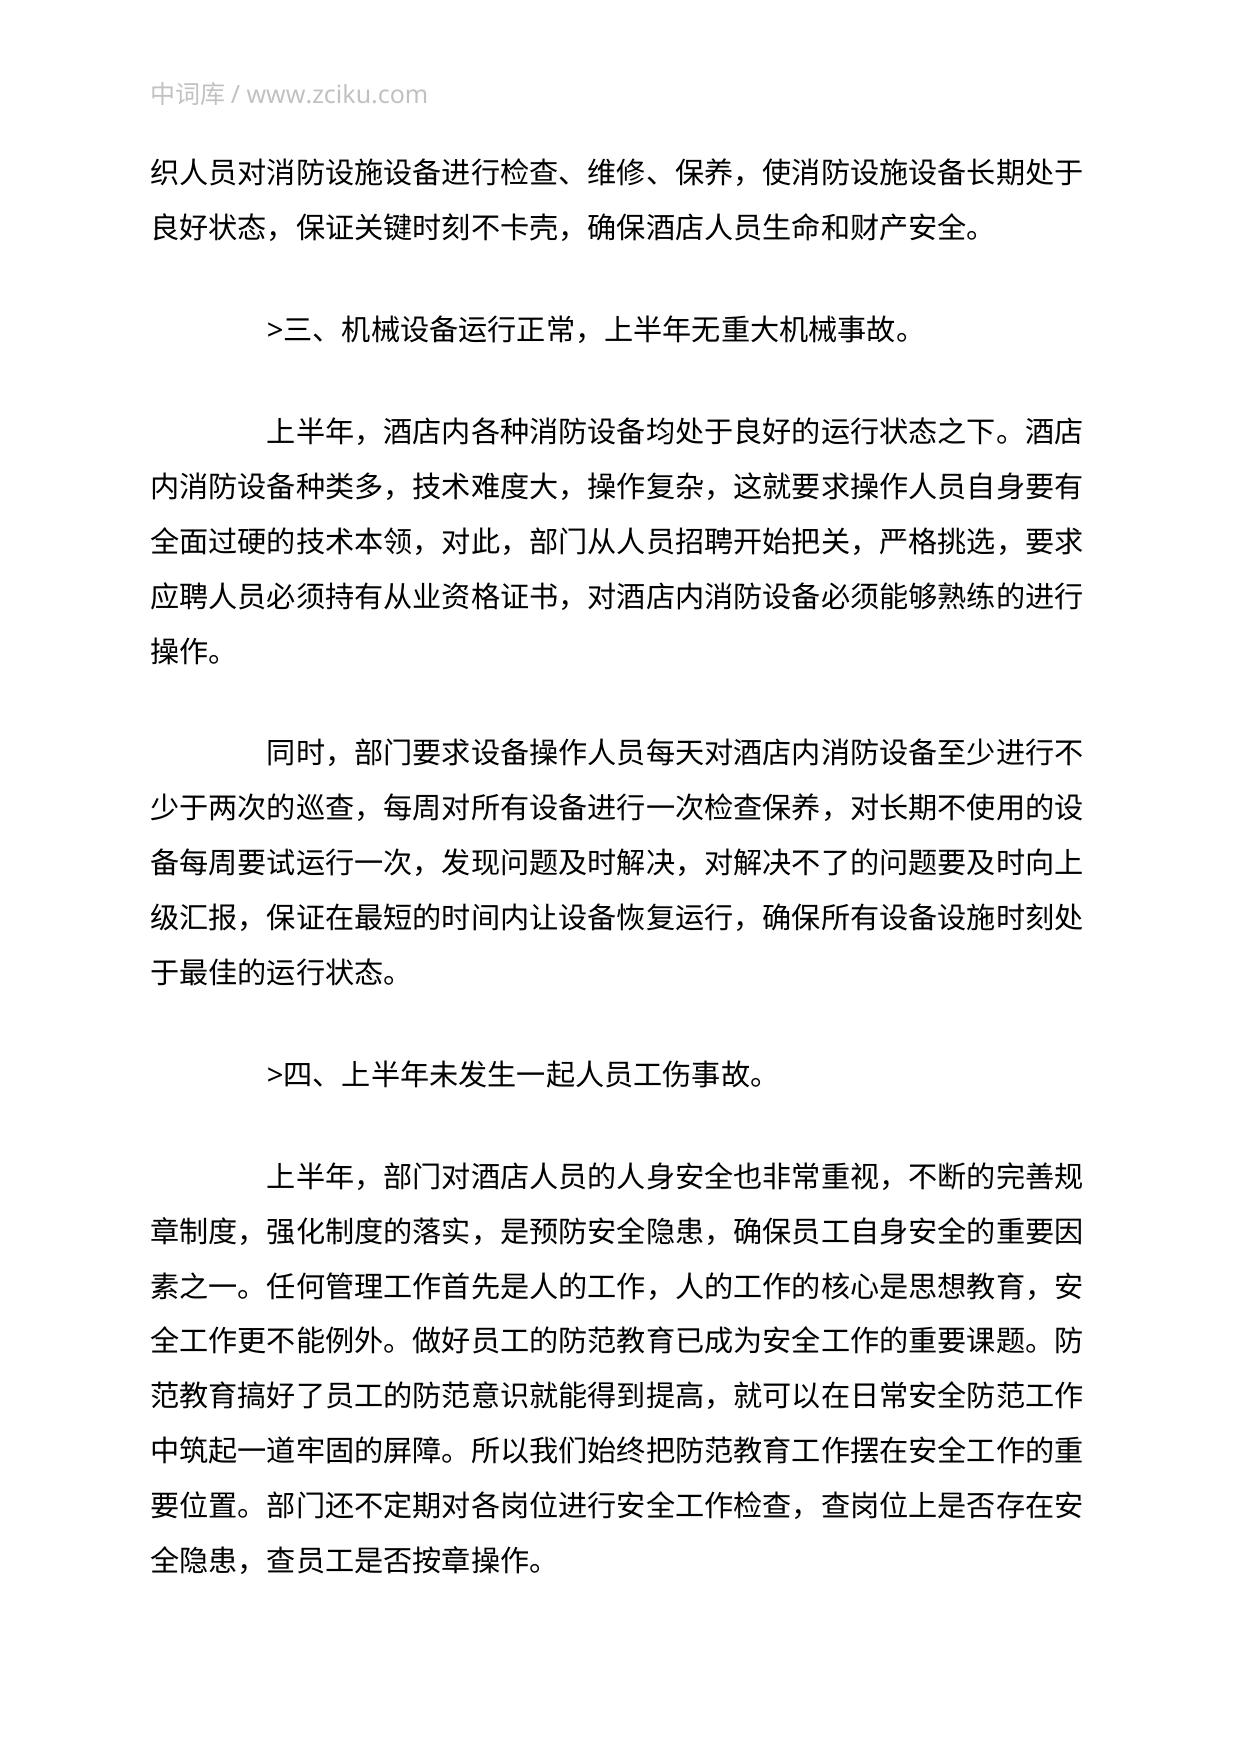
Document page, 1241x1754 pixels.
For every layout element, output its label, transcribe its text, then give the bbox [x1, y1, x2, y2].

text 上半年，部门对酒店人员的人身安全也非常重视，不断的完善规章制度，强化制度的落实，是预防安全隐患，确保员工自身安全的重要因素之一。任何管理工作首先是人的工作，人的工作的核心是思想教育，安全工作更不能例外。做好员工的防范教育已成为安全工作的重要课题。防范教育搞好了员工的防范意识就能得到提高，就可以在日常安全防范工作中筑起一道牢固的屏障。所以我们始终把防范教育工作摆在安全工作的重要位置。部门还不定期对各岗位进行安全工作检查，查岗位上是否存在安全隐患，查员工是否按章操作。 [150, 1153, 1090, 1580]
text >三、机械设备运行正常，上半年无重大机械事故。 [150, 307, 1090, 349]
text 同时，部门要求设备操作人员每天对酒店内消防设备至少进行不少于两次的巡查，每周对所有设备进行一次检查保养，对长期不使用的设备每周要试运行一次，发现问题及时解决，对解决不了的问题要及时向上级汇报，保证在最短的时间内让设备恢复运行，确保所有设备设施时刻处于最佳的运行状态。 [150, 730, 1090, 992]
text >四、上半年未发生一起人员工伤事故。 [150, 1051, 1090, 1094]
text 上半年，酒店内各种消防设备均处于良好的运行状态之下。酒店内消防设备种类多，技术难度大，操作复杂，这就要求操作人员自身要有全面过硬的技术本领，对此，部门从人员招聘开始把关，严格挑选，要求应聘人员必须持有从业资格证书，对酒店内消防设备必须能够熟练的进行操作。 [150, 409, 1090, 671]
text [150, 150, 1090, 247]
